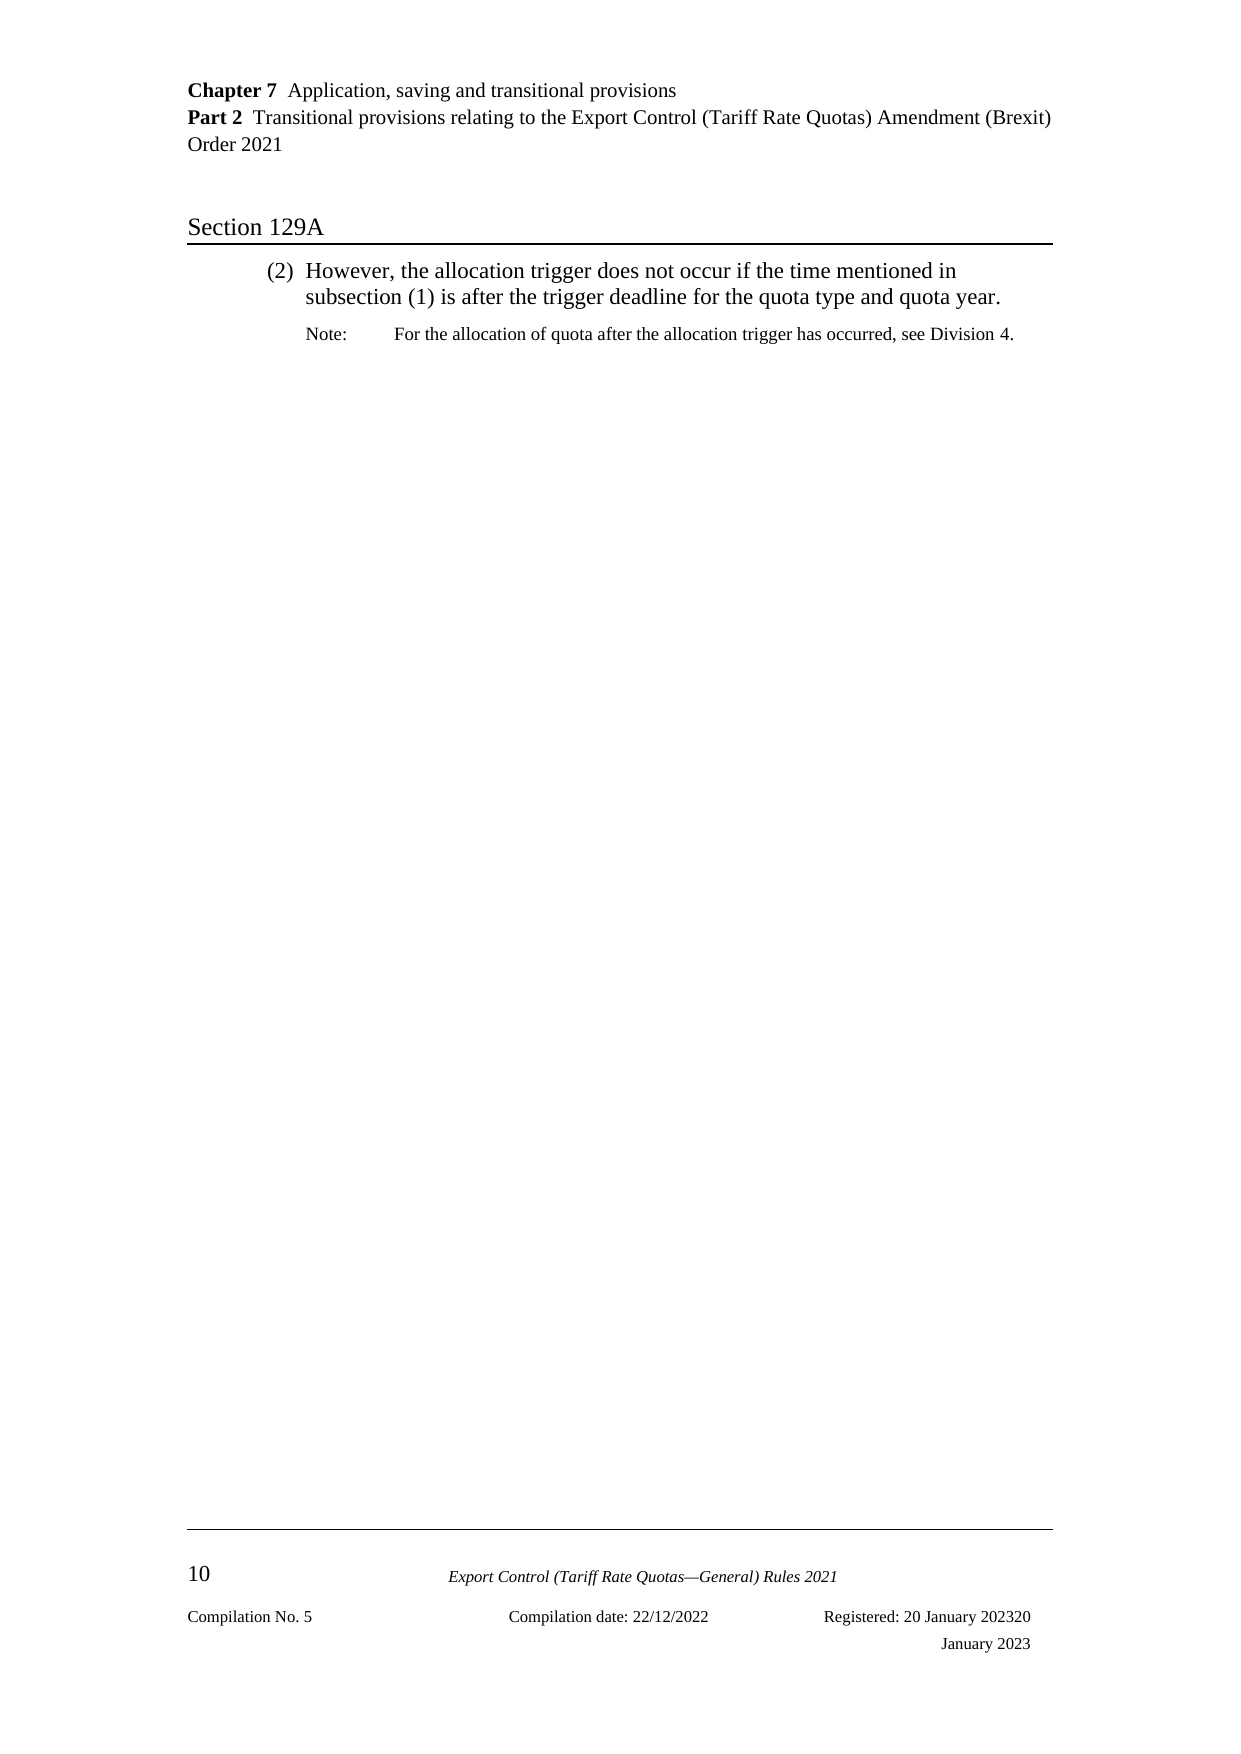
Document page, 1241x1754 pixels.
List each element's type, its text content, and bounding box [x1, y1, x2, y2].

text Note: For the allocation of quota after the allocation trigger has occurred, see Division 4. [305, 322, 1053, 344]
text (2) However, the allocation trigger does not occur if the time mentioned in subsection (1) is after the trigger deadline for the quota type and quota year. [187, 257, 1053, 310]
